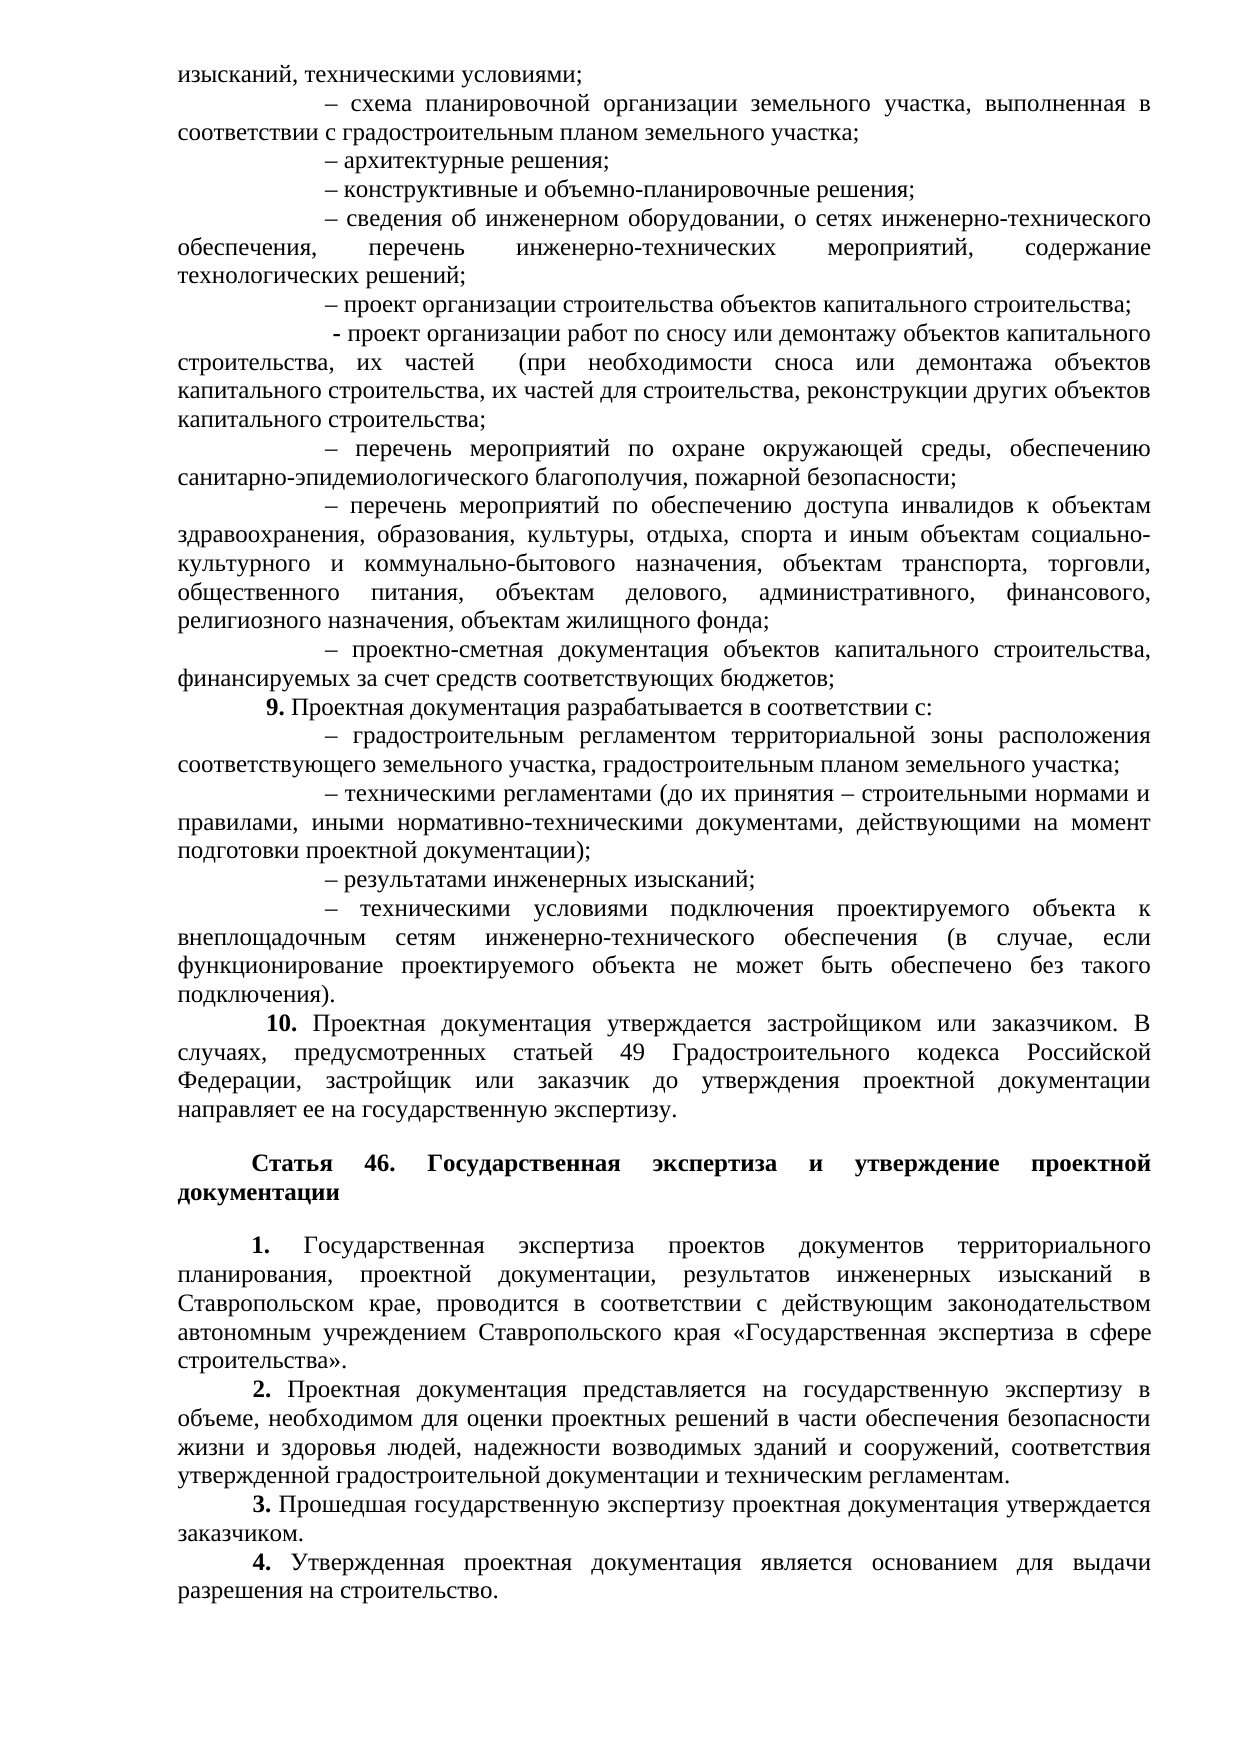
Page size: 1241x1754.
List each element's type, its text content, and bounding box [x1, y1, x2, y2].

text – перечень мероприятий по обеспечению доступа инвалидов к объектам здравоохранения, образования, культуры, отдыха, спорта и иным объектам социально- культурного и коммунально-бытового назначения, объектам транспорта, торговли, общественного питания, объектам делового, административного, финансового, религиозного назначения, объектам жилищного фонда; [177, 490, 1152, 634]
text – проект организации строительства объектов капитального строительства; [177, 289, 1152, 318]
text 2. Проектная документация представляется на государственную экспертизу в объеме, необходимом для оценки проектных решений в части обеспечения безопасности жизни и здоровья людей, надежности возводимых зданий и сооружений, соответствия утвержденной градостроительной документации и техническим регламентам. [177, 1374, 1152, 1489]
text - проект организации работ по сносу или демонтажу объектов капитального строительства, их частей (при необходимости сноса или демонтажа объектов капитального строительства, их частей для строительства, реконструкции других объектов капитального строительства; [177, 318, 1152, 433]
text 9. Проектная документация разрабатывается в соответствии с: [177, 692, 1152, 720]
text – архитектурные решения; [177, 145, 1152, 174]
text 3. Прошедшая государственную экспертизу проектная документация утверждается заказчиком. [177, 1489, 1152, 1547]
text – градостроительным регламентом территориальной зоны расположения соответствующего земельного участка, градостроительным планом земельного участка; [177, 720, 1152, 778]
text – проектно-сметная документация объектов капитального строительства, финансируемых за счет средств соответствующих бюджетов; [177, 634, 1152, 692]
text – результатами инженерных изысканий; [177, 864, 1152, 893]
text 10. Проектная документация утверждается застройщиком или заказчиком. В случаях, предусмотренных статьей 49 Градостроительного кодекса Российской Федерации, застройщик или заказчик до утверждения проектной документации направляет ее на государственную экспертизу. [177, 1008, 1152, 1123]
text – сведения об инженерном оборудовании, о сетях инженерно-технического обеспечения, перечень инженерно-технических мероприятий, содержание технологических решений; [177, 203, 1152, 289]
text – схема планировочной организации земельного участка, выполненная в соответствии с градостроительным планом земельного участка; [177, 88, 1152, 145]
text Статья 46. Государственная экспертиза и утверждение проектной документации [177, 1148, 1152, 1205]
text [177, 59, 1152, 88]
text 4. Утвержденная проектная документация является основанием для выдачи разрешения на строительство. [177, 1547, 1152, 1604]
text – техническими регламентами (до их принятия – строительными нормами и правилами, иными нормативно-техническими документами, действующими на момент подготовки проектной документации); [177, 778, 1152, 864]
text – техническими условиями подключения проектируемого объекта к внеплощадочным сетям инженерно-технического обеспечения (в случае, если функционирование проектируемого объекта не может быть обеспечено без такого подключения). [177, 893, 1152, 1008]
text – конструктивные и объемно-планировочные решения; [177, 174, 1152, 203]
text 1. Государственная экспертиза проектов документов территориального планирования, проектной документации, результатов инженерных изысканий в Ставропольском крае, проводится в соответствии с действующим законодательством автономным учреждением Ставропольского края «Государственная экспертиза в сфере строительства». [177, 1230, 1152, 1374]
text – перечень мероприятий по охране окружающей среды, обеспечению санитарно-эпидемиологического благополучия, пожарной безопасности; [177, 433, 1152, 490]
